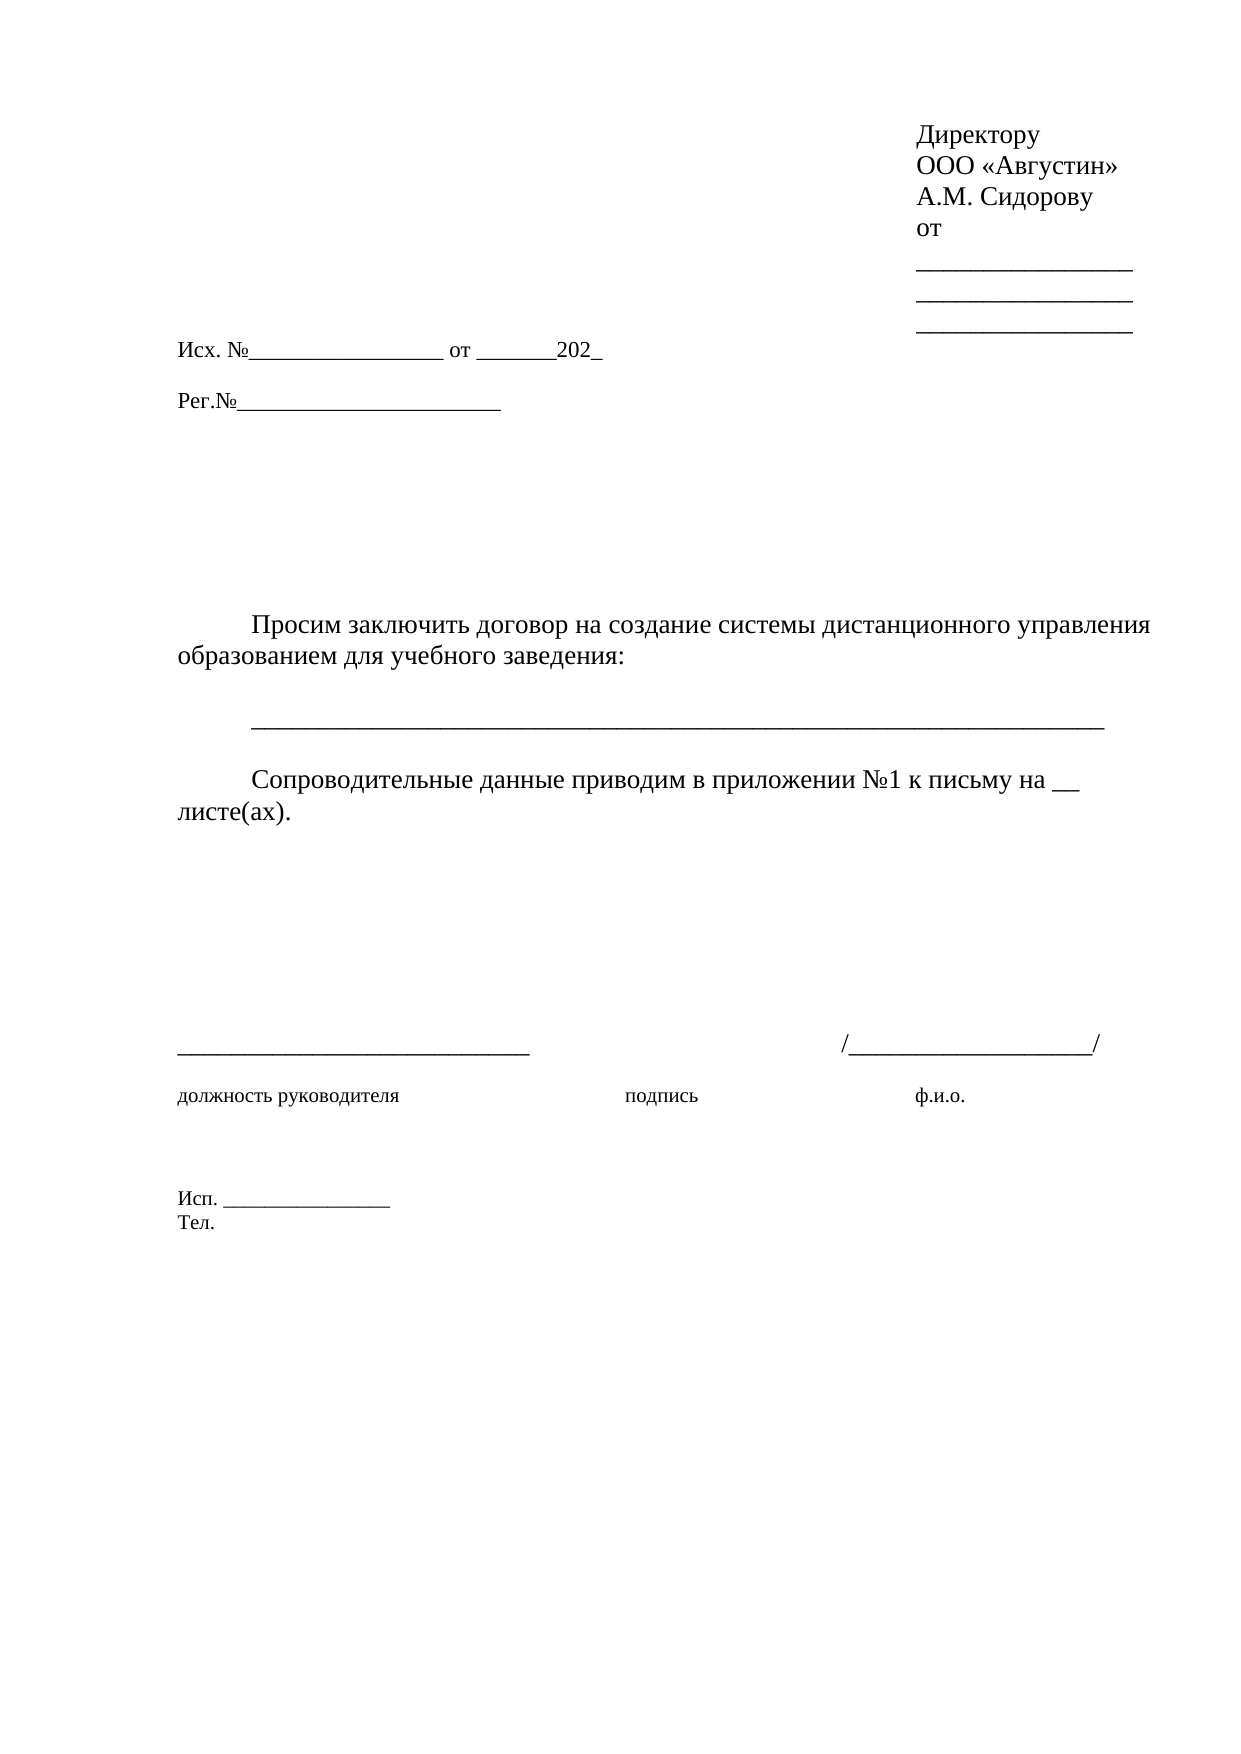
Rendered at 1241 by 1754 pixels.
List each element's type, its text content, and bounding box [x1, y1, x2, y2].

text Директору [177, 118, 1152, 149]
text Сопроводительные данные приводим в приложении №1 к письму на __ листе(ах). [177, 764, 1152, 826]
text ________________ [177, 274, 1152, 305]
text Просим заключить договор на создание системы дистанционного управления образованием для учебного заведения: [177, 608, 1152, 670]
text _______________________________________________________________ [177, 701, 1152, 732]
text Исх. №_________________ от _______202_ [177, 336, 1152, 362]
text А.М. Сидорову [177, 180, 1152, 212]
text Исп. ________________ [177, 1186, 1152, 1210]
text должность руководителя подпись ф.и.о. [177, 1083, 1152, 1107]
text Рег.№_______________________ [177, 387, 1152, 413]
text ________________ [177, 243, 1152, 274]
text Тел. [177, 1210, 1152, 1234]
text __________________________ /__________________/ [177, 1027, 1152, 1058]
text от [177, 212, 1152, 243]
text ________________ [177, 305, 1152, 336]
text ООО «Августин» [177, 149, 1152, 180]
